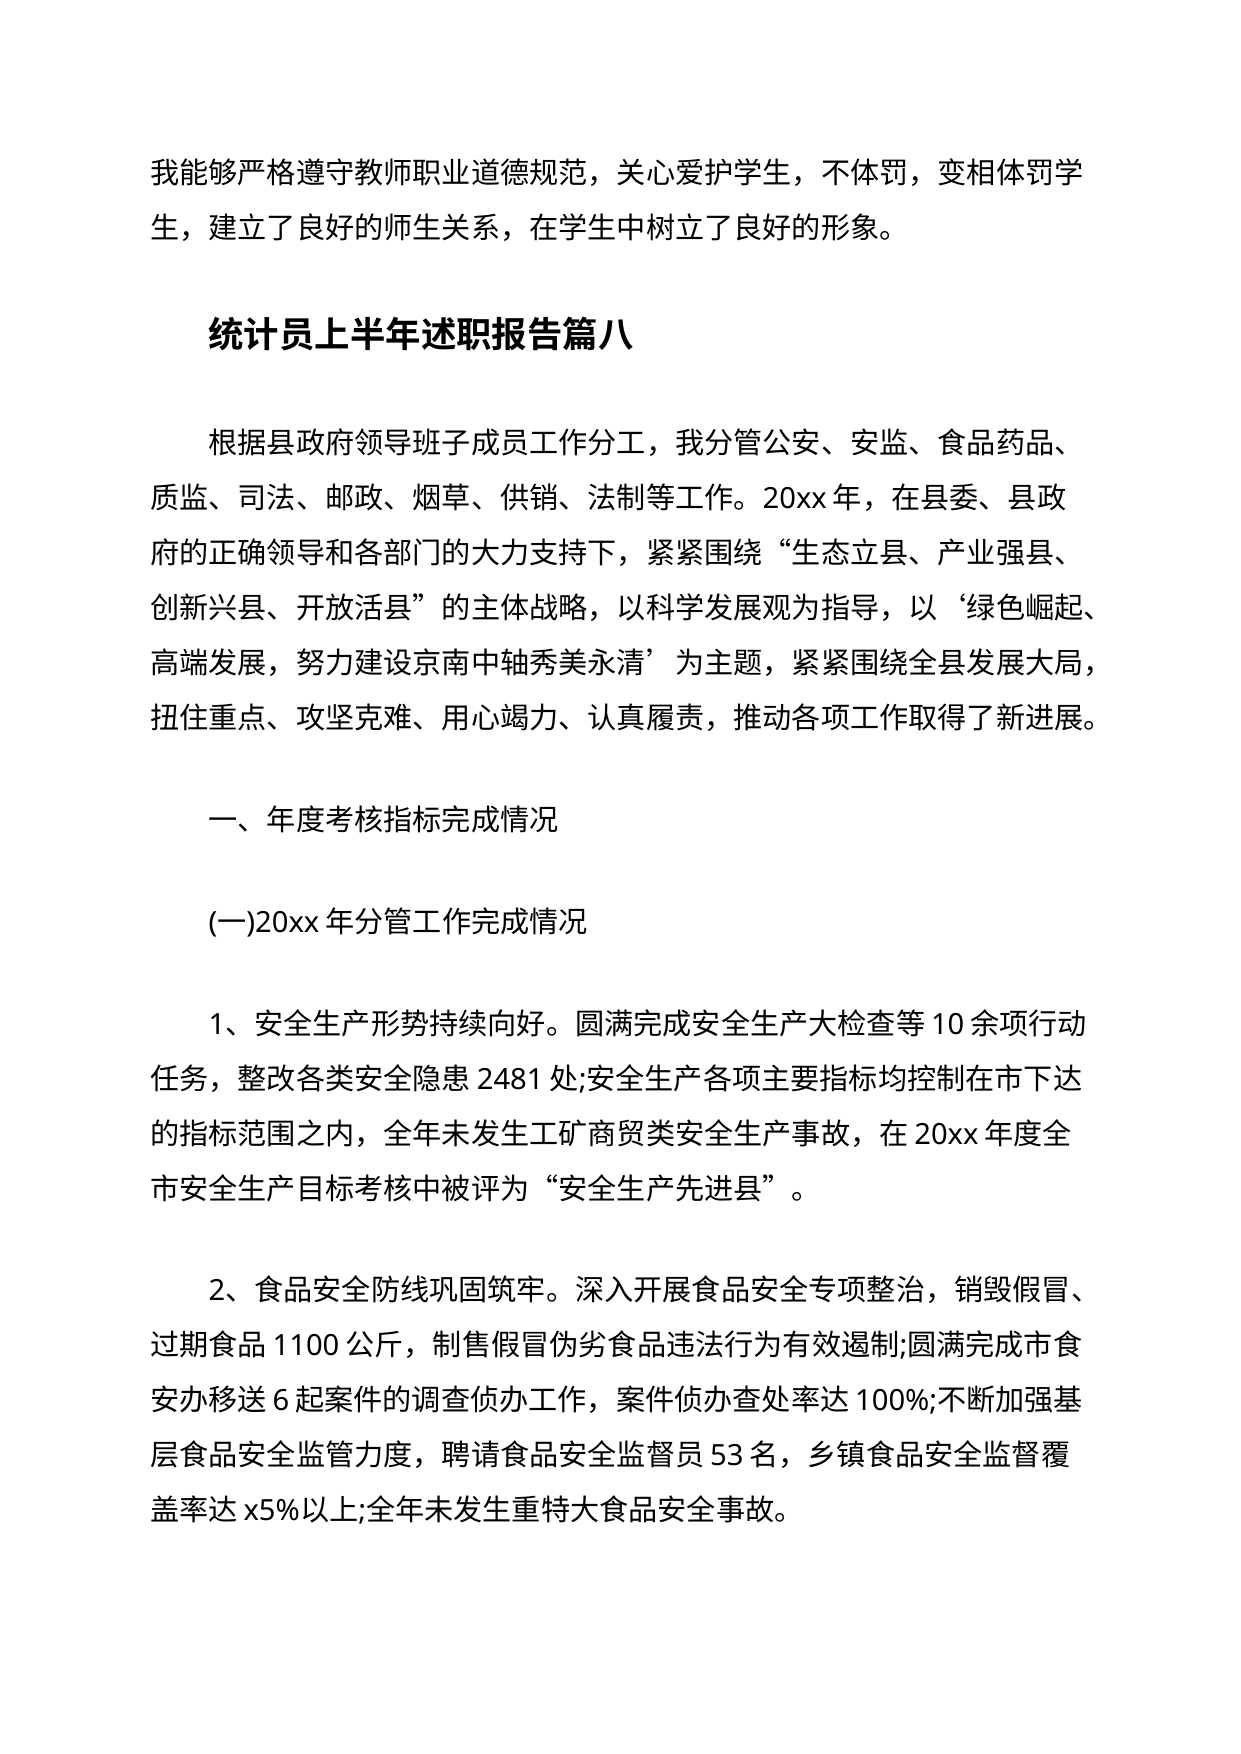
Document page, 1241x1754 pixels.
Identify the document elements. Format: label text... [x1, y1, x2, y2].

text 统计员上半年述职报告篇八 [150, 307, 1090, 358]
text 根据县政府领导班子成员工作分工，我分管公安、安监、食品药品、质监、司法、邮政、烟草、供销、法制等工作。20xx年，在县委、县政府的正确领导和各部门的大力支持下，紧紧围绕“生态立县、产业强县、创新兴县、开放活县”的主体战略，以科学发展观为指导，以‘绿色崛起、高端发展，努力建设京南中轴秀美永清’为主题，紧紧围绕全县发展大局，扭住重点、攻坚克难、用心竭力、认真履责，推动各项工作取得了新进展。 [150, 420, 1090, 737]
text 一、年度考核指标完成情况 [150, 796, 1090, 839]
text 1、安全生产形势持续向好。圆满完成安全生产大检查等10余项行动任务，整改各类安全隐患2481处;安全生产各项主要指标均控制在市下达的指标范围之内，全年未发生工矿商贸类安全生产事故，在20xx年度全市安全生产目标考核中被评为“安全生产先进县”。 [150, 1000, 1090, 1207]
text 2、食品安全防线巩固筑牢。深入开展食品安全专项整治，销毁假冒、过期食品1100公斤，制售假冒伪劣食品违法行为有效遏制;圆满完成市食安办移送6起案件的调查侦办工作，案件侦办查处率达100%;不断加强基层食品安全监管力度，聘请食品安全监督员53名，乡镇食品安全监督覆盖率达x5%以上;全年未发生重特大食品安全事故。 [150, 1267, 1090, 1529]
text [150, 150, 1090, 247]
text (一)20xx年分管工作完成情况 [150, 898, 1090, 941]
